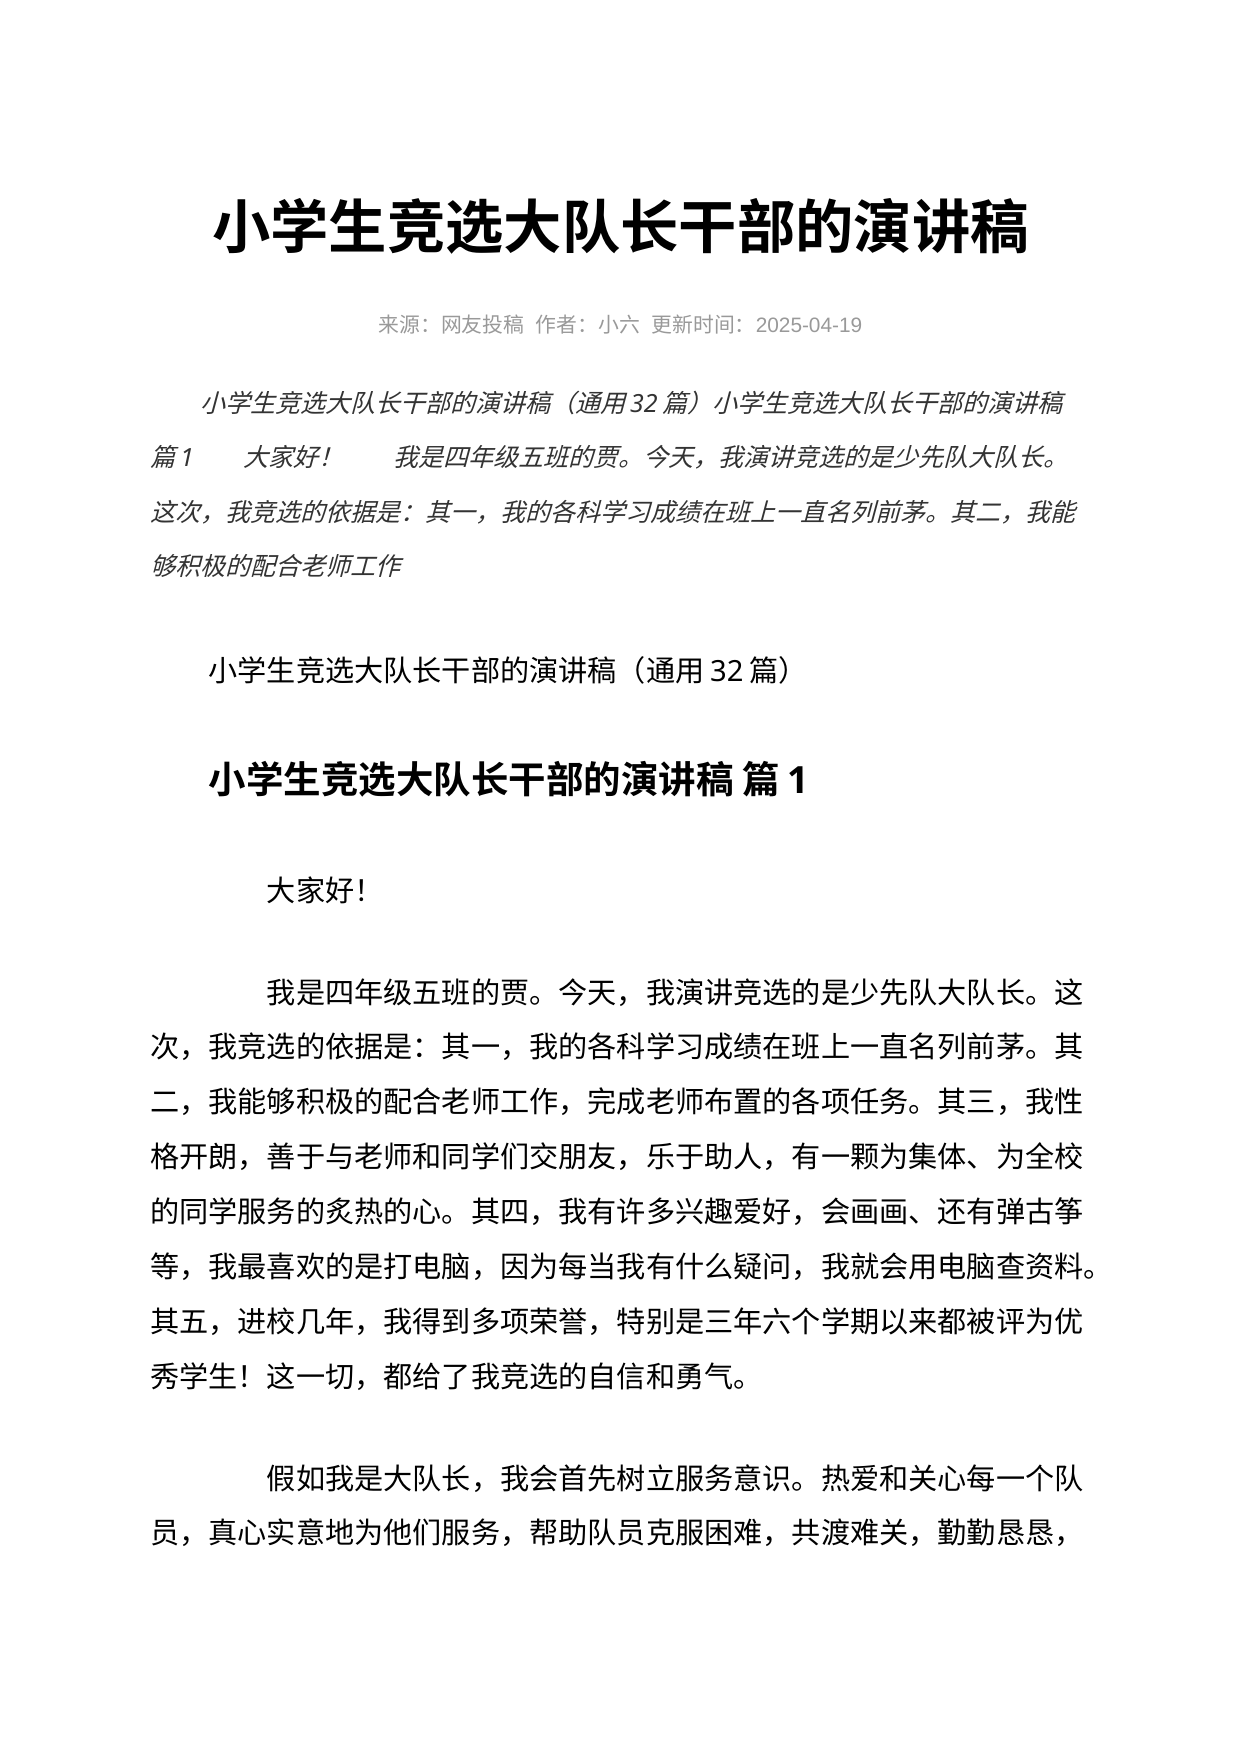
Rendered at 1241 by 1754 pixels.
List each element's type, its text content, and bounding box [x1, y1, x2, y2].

text 我是四年级五班的贾。今天，我演讲竞选的是少先队大队长。这次，我竞选的依据是：其一，我的各科学习成绩在班上一直名列前茅。其二，我能够积极的配合老师工作，完成老师布置的各项任务。其三，我性格开朗，善于与老师和同学们交朋友，乐于助人，有一颗为集体、为全校的同学服务的炙热的心。其四，我有许多兴趣爱好，会画画、还有弹古筝等，我最喜欢的是打电脑，因为每当我有什么疑问，我就会用电脑查资料。其五，进校几年，我得到多项荣誉，特别是三年六个学期以来都被评为优秀学生！这一切，都给了我竞选的自信和勇气。 [150, 969, 1090, 1396]
text 小学生竞选大队长干部的演讲稿（通用32篇）小学生竞选大队长干部的演讲稿 篇1 大家好！ 我是四年级五班的贾。今天，我演讲竞选的是少先队大队长。这次，我竞选的依据是：其一，我的各科学习成绩在班上一直名列前茅。其二，我能够积极的配合老师工作 [150, 383, 1090, 583]
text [150, 1455, 1090, 1552]
text 小学生竞选大队长干部的演讲稿（通用32篇） [150, 648, 1090, 690]
subtitle 小学生竞选大队长干部的演讲稿 [150, 181, 1090, 266]
text 小学生竞选大队长干部的演讲稿 篇1 [150, 750, 1090, 804]
text 来源：网友投稿 作者：小六 更新时间：2025-04-19 [150, 313, 1090, 337]
text 大家好！ [150, 867, 1090, 910]
